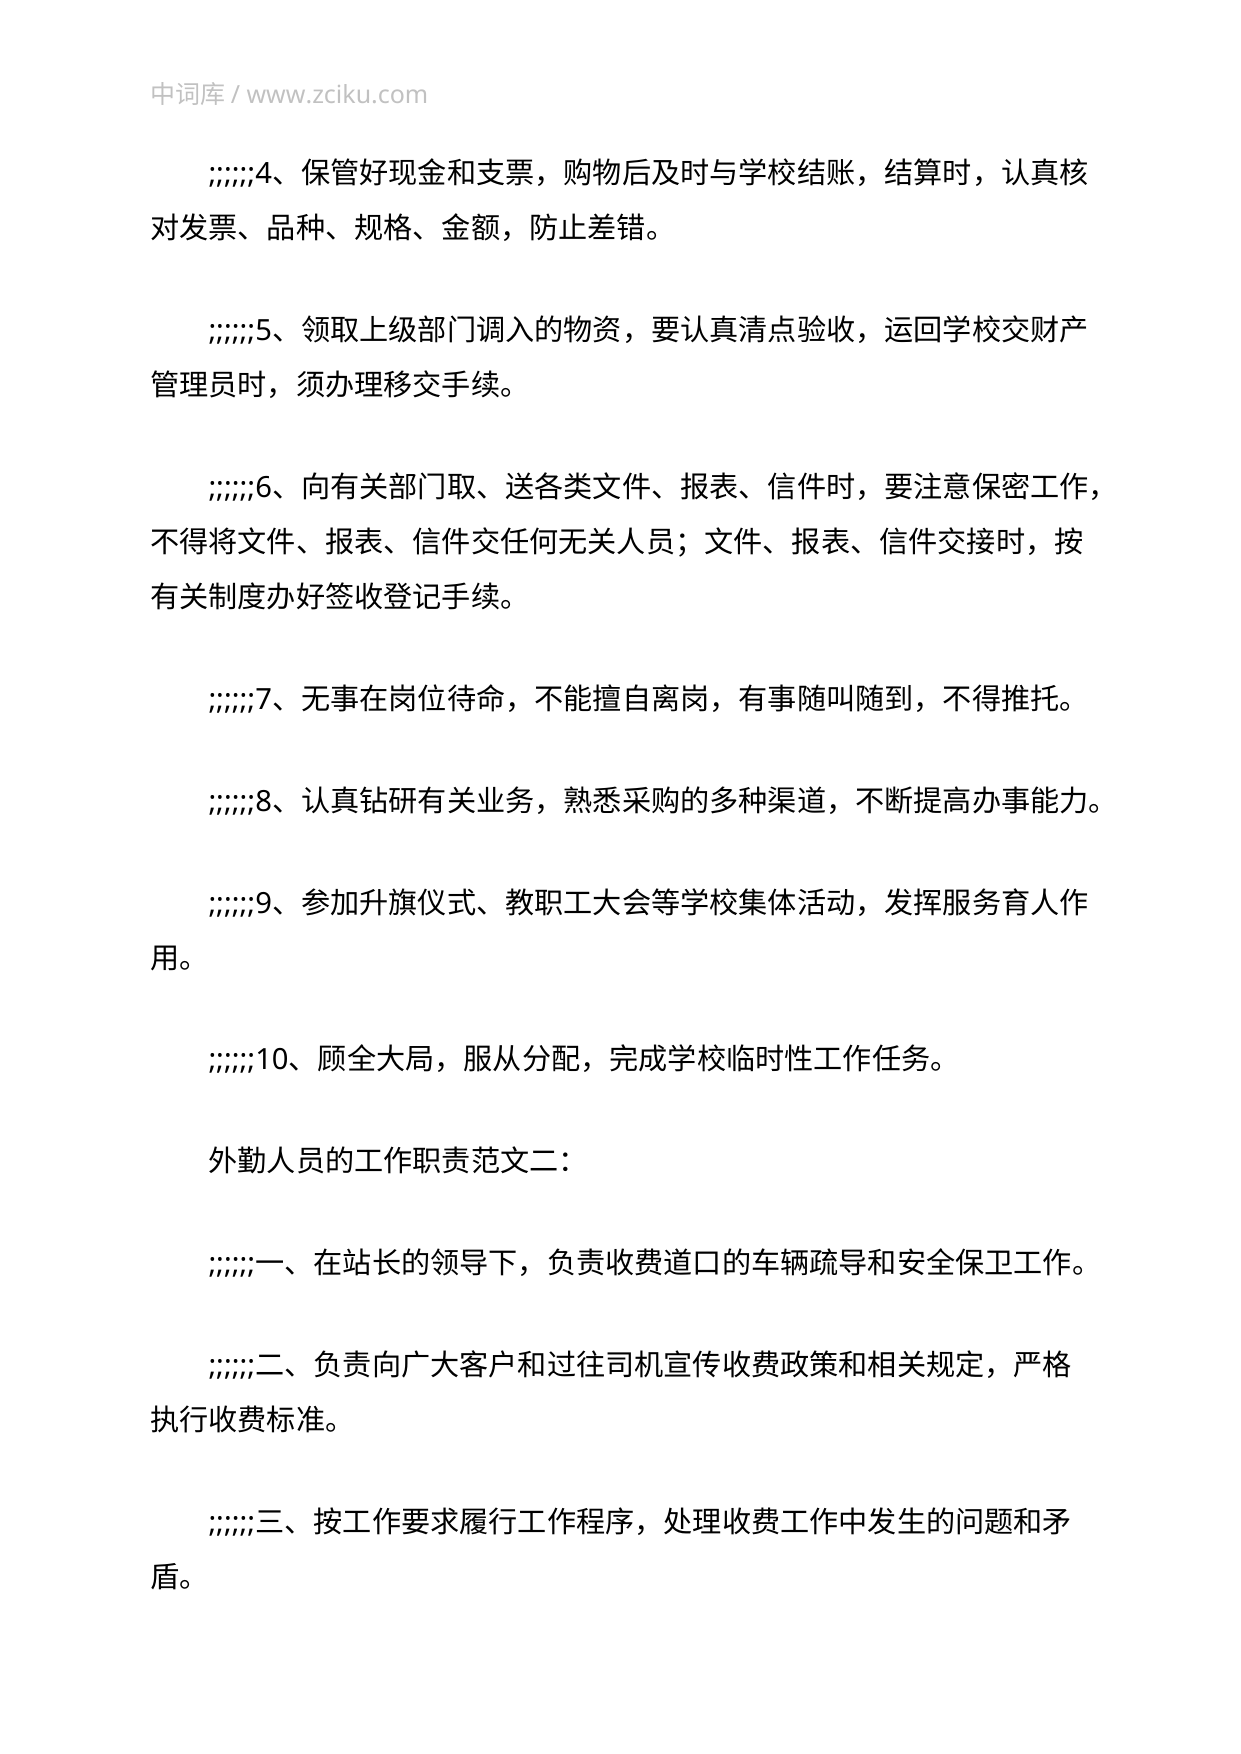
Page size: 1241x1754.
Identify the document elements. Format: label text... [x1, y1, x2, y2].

text ;;;;;;10、顾全大局，服从分配，完成学校临时性工作任务。 [150, 1036, 1090, 1078]
text ;;;;;;三、按工作要求履行工作程序，处理收费工作中发生的问题和矛盾。 [150, 1498, 1090, 1596]
text ;;;;;;一、在站长的领导下，负责收费道口的车辆疏导和安全保卫工作。 [150, 1240, 1090, 1282]
text ;;;;;;7、无事在岗位待命，不能擅自离岗，有事随叫随到，不得推托。 [150, 675, 1090, 718]
text 外勤人员的工作职责范文二： [150, 1138, 1090, 1180]
text ;;;;;;5、领取上级部门调入的物资，要认真清点验收，运回学校交财产管理员时，须办理移交手续。 [150, 307, 1090, 404]
text ;;;;;;4、保管好现金和支票，购物后及时与学校结账，结算时，认真核对发票、品种、规格、金额，防止差错。 [150, 150, 1090, 247]
text ;;;;;;二、负责向广大客户和过往司机宣传收费政策和相关规定，严格执行收费标准。 [150, 1342, 1090, 1439]
text ;;;;;;6、向有关部门取、送各类文件、报表、信件时，要注意保密工作，不得将文件、报表、信件交任何无关人员；文件、报表、信件交接时，按有关制度办好签收登记手续。 [150, 463, 1090, 616]
text ;;;;;;9、参加升旗仪式、教职工大会等学校集体活动，发挥服务育人作用。 [150, 879, 1090, 976]
text ;;;;;;8、认真钻研有关业务，熟悉采购的多种渠道，不断提高办事能力。 [150, 777, 1090, 819]
